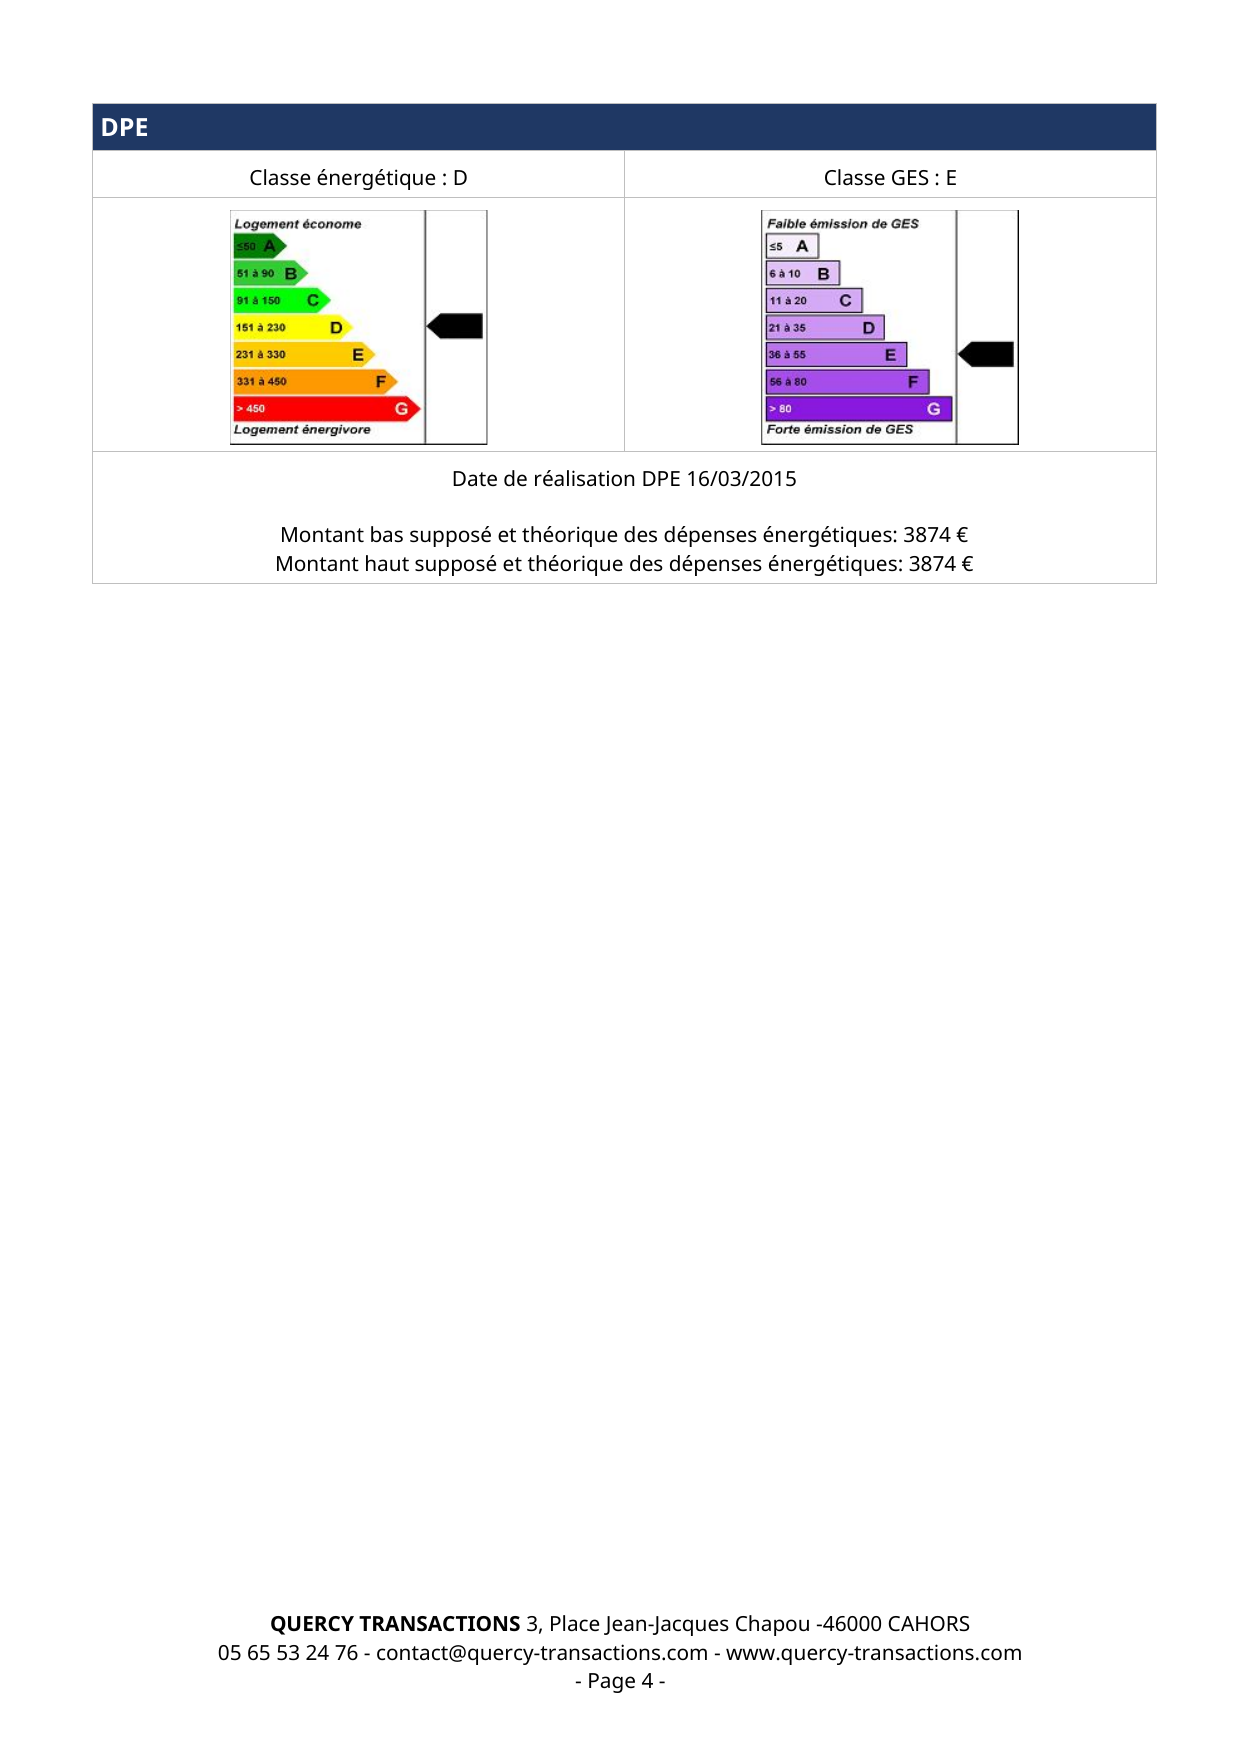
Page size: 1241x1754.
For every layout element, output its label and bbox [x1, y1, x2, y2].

picture [761, 210, 1019, 445]
table_header [93, 452, 1156, 583]
table_header [625, 198, 1156, 451]
table_header [625, 151, 1156, 197]
picture [230, 210, 488, 445]
table_header [93, 198, 624, 451]
table_header [93, 151, 624, 197]
